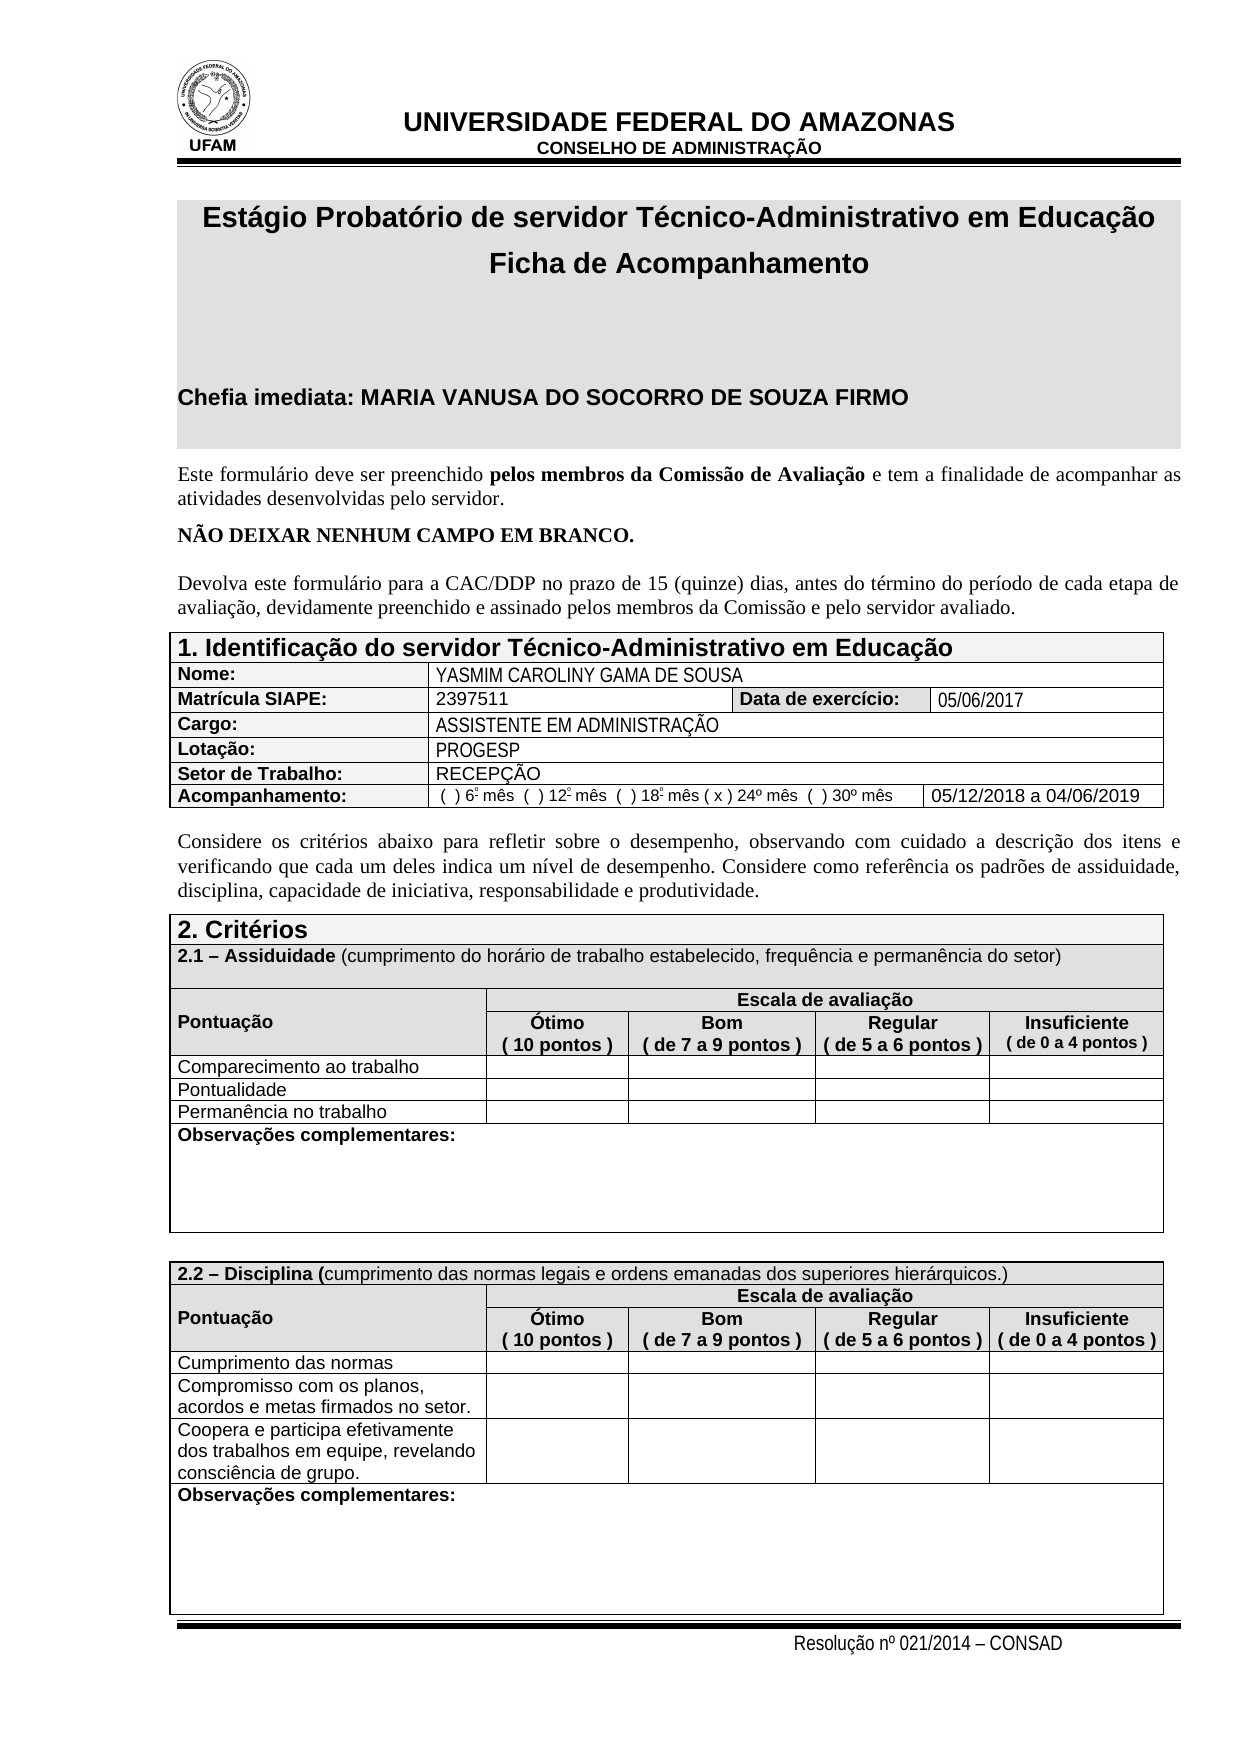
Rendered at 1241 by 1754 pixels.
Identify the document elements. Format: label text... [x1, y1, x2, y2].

table_cell Observações complementares: [171, 1484, 1163, 1614]
table_cell Acompanhamento: [171, 785, 428, 807]
table_cell [629, 1374, 815, 1417]
table_cell Ótimo ( 10 pontos ) [487, 1308, 628, 1351]
table_cell Escala de avaliação [487, 989, 1163, 1011]
table_header 2. Critérios [171, 915, 1163, 944]
table_cell Insuficiente ( de 0 a 4 pontos ) [990, 1012, 1163, 1055]
table_cell Ótimo ( 10 pontos ) [487, 1012, 628, 1055]
table_cell 05/06/2017 [931, 688, 1163, 712]
table_cell 05/12/2018 a 04/06/2019 [924, 785, 1163, 807]
table_cell [816, 1419, 989, 1483]
table_cell [629, 1419, 815, 1483]
table_cell [990, 1079, 1163, 1100]
table_cell Cargo: [171, 713, 428, 737]
table_cell [990, 1101, 1163, 1123]
table_cell Setor de Trabalho: [171, 763, 428, 784]
text Este formulário deve ser preenchido pelos membros da Comissão de Avaliação e tem a finalidade de acompanhar as atividades desenvolvidas pelo servidor. [177, 462, 1181, 510]
table_cell Permanência no trabalho [171, 1101, 486, 1123]
table_cell Insuficiente ( de 0 a 4 pontos ) [990, 1308, 1163, 1351]
table_cell Bom ( de 7 a 9 pontos ) [629, 1012, 815, 1055]
table_cell [629, 1079, 815, 1100]
table_cell Pontuação [171, 1285, 486, 1351]
table_cell 2.1 – Assiduidade (cumprimento do horário de trabalho estabelecido, frequência e permanência do setor) [171, 945, 1163, 988]
table_cell Data de exercício: [733, 688, 930, 712]
text Devolva este formulário para a CAC/DDP no prazo de 15 (quinze) dias, antes do término do período de cada etapa de avaliação, devidamente preenchido e assinado pelos membros da Comissão e pelo servidor avaliado. [177, 571, 1181, 619]
table_header 1. Identificação do servidor Técnico-Administrativo em Educação [171, 633, 1163, 662]
table_cell Pontuação [171, 989, 486, 1055]
table_cell Regular ( de 5 a 6 pontos ) [816, 1012, 989, 1055]
table_cell Compromisso com os planos, acordos e metas firmados no setor. [171, 1374, 486, 1417]
table_cell Bom ( de 7 a 9 pontos ) [629, 1308, 815, 1351]
table_cell RECEPÇÃO [429, 763, 1163, 784]
table_cell [487, 1056, 628, 1077]
text Considere os critérios abaixo para refletir sobre o desempenho, observando com cuidado a descrição dos itens e verificando que cada um deles indica um nível de desempenho. Considere como referência os padrões de assiduidade, disciplina, capacidade de iniciativa, responsabilidade e produtividade. [177, 829, 1181, 902]
table_cell 2397511 [429, 688, 732, 712]
table_cell [990, 1352, 1163, 1373]
table_cell [816, 1056, 989, 1077]
table_cell Pontualidade [171, 1079, 486, 1100]
table_cell [816, 1079, 989, 1100]
text NÃO DEIXAR NENHUM CAMPO EM BRANCO. [177, 523, 1181, 547]
picture [177, 60, 252, 151]
table_cell [487, 1079, 628, 1100]
table_cell Regular ( de 5 a 6 pontos ) [816, 1308, 989, 1351]
table_cell [816, 1352, 989, 1373]
table_cell [629, 1056, 815, 1077]
table_cell [487, 1419, 628, 1483]
table_cell [816, 1374, 989, 1417]
table_cell Matrícula SIAPE: [171, 688, 428, 712]
table_cell ASSISTENTE EM ADMINISTRAÇÃO [429, 713, 1163, 737]
text Ficha de Acompanhamento [177, 246, 1181, 280]
table_cell [487, 1352, 628, 1373]
table_cell Cumprimento das normas [171, 1352, 486, 1373]
table_cell Coopera e participa efetivamente dos trabalhos em equipe, revelando consciência de grupo. [171, 1419, 486, 1483]
table_cell Lotação: [171, 738, 428, 762]
table_cell Comparecimento ao trabalho [171, 1056, 486, 1077]
text Estágio Probatório de servidor Técnico-Administrativo em Educação [177, 200, 1181, 234]
table_cell [487, 1101, 628, 1123]
table_cell Observações complementares: [171, 1124, 1163, 1232]
table_cell [990, 1374, 1163, 1417]
table_cell [990, 1056, 1163, 1077]
table_cell [816, 1101, 989, 1123]
table_cell [629, 1352, 815, 1373]
table_cell [990, 1419, 1163, 1483]
table_cell PROGESP [429, 738, 1163, 762]
table_cell [487, 1374, 628, 1417]
table_cell ( ) 6º mês ( ) 12º mês ( ) 18º mês ( x ) 24º mês ( ) 30º mês [429, 785, 923, 807]
table_cell YASMIM CAROLINY GAMA DE SOUSA [429, 663, 1163, 687]
text Chefia imediata: MARIA VANUSA DO SOCORRO DE SOUZA FIRMO [177, 384, 1181, 411]
table_cell Nome: [171, 663, 428, 687]
table_cell Escala de avaliação [487, 1285, 1163, 1307]
table_cell [629, 1101, 815, 1123]
table_header 2.2 – Disciplina (cumprimento das normas legais e ordens emanadas dos superiores hierárquicos.) [171, 1263, 1163, 1284]
